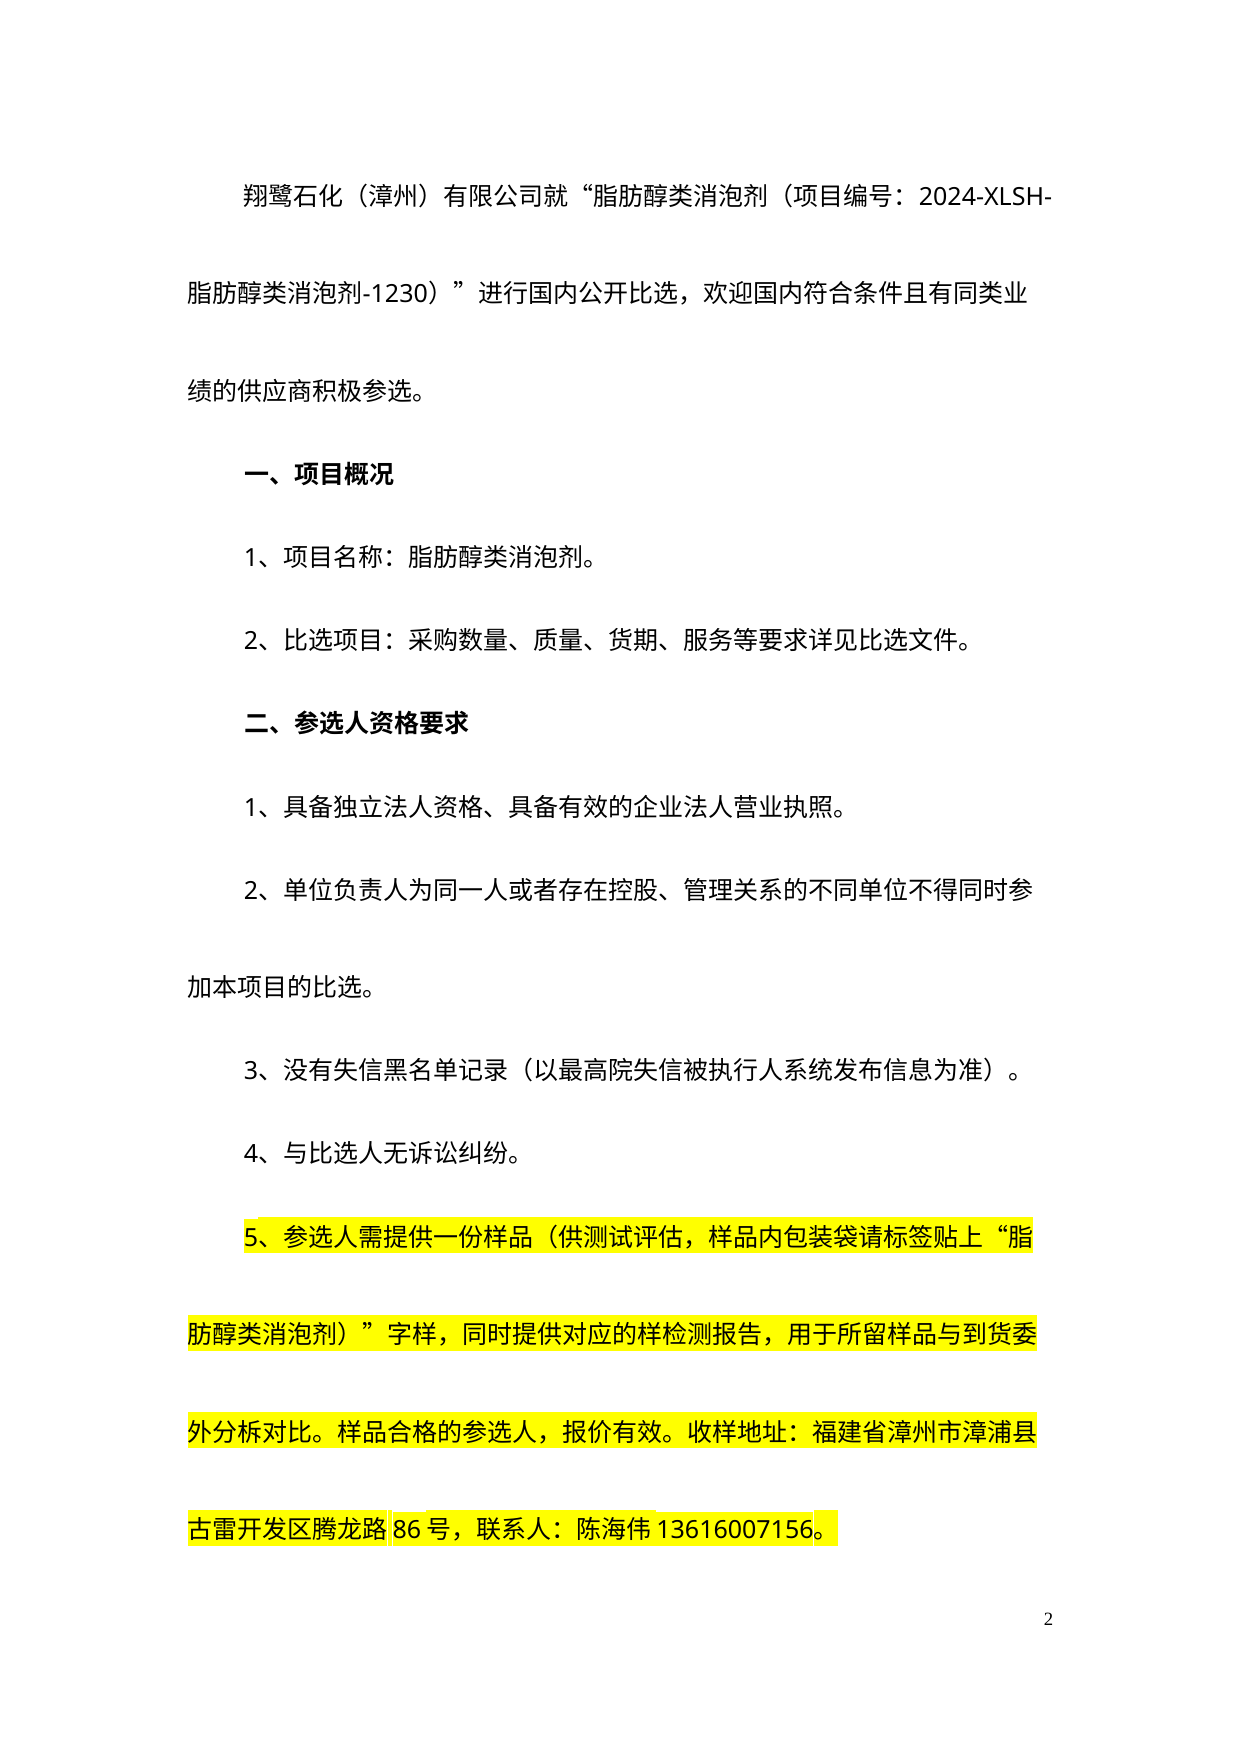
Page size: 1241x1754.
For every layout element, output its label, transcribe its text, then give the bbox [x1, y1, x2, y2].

text 二、参选人资格要求 [187, 689, 1053, 754]
text 一、项目概况 [187, 440, 1053, 505]
text 5、参选人需提供一份样品（供测试评估，样品内包装袋请标签贴上“脂肪醇类消泡剂）”字样，同时提供对应的样检测报告，用于所留样品与到货委外分柝对比。样品合格的参选人，报价有效。收样地址：福建省漳州市漳浦县古雷开发区腾龙路86号，联系人：陈海伟13616007156。 [187, 1203, 1053, 1560]
text 2、比选项目：采购数量、质量、货期、服务等要求详见比选文件。 [187, 606, 1053, 671]
text 3、没有失信黑名单记录（以最高院失信被执行人系统发布信息为准）。 [187, 1036, 1053, 1101]
text 翔鹭石化（漳州）有限公司就“脂肪醇类消泡剂（项目编号：2024-XLSH-脂肪醇类消泡剂-1230）”进行国内公开比选，欢迎国内符合条件且有同类业绩的供应商积极参选。 [187, 162, 1053, 422]
text 1、具备独立法人资格、具备有效的企业法人营业执照。 [187, 773, 1053, 838]
text 2、单位负责人为同一人或者存在控股、管理关系的不同单位不得同时参加本项目的比选。 [187, 856, 1053, 1018]
text 4、与比选人无诉讼纠纷。 [187, 1119, 1053, 1184]
text 1、项目名称：脂肪醇类消泡剂。 [187, 523, 1053, 588]
